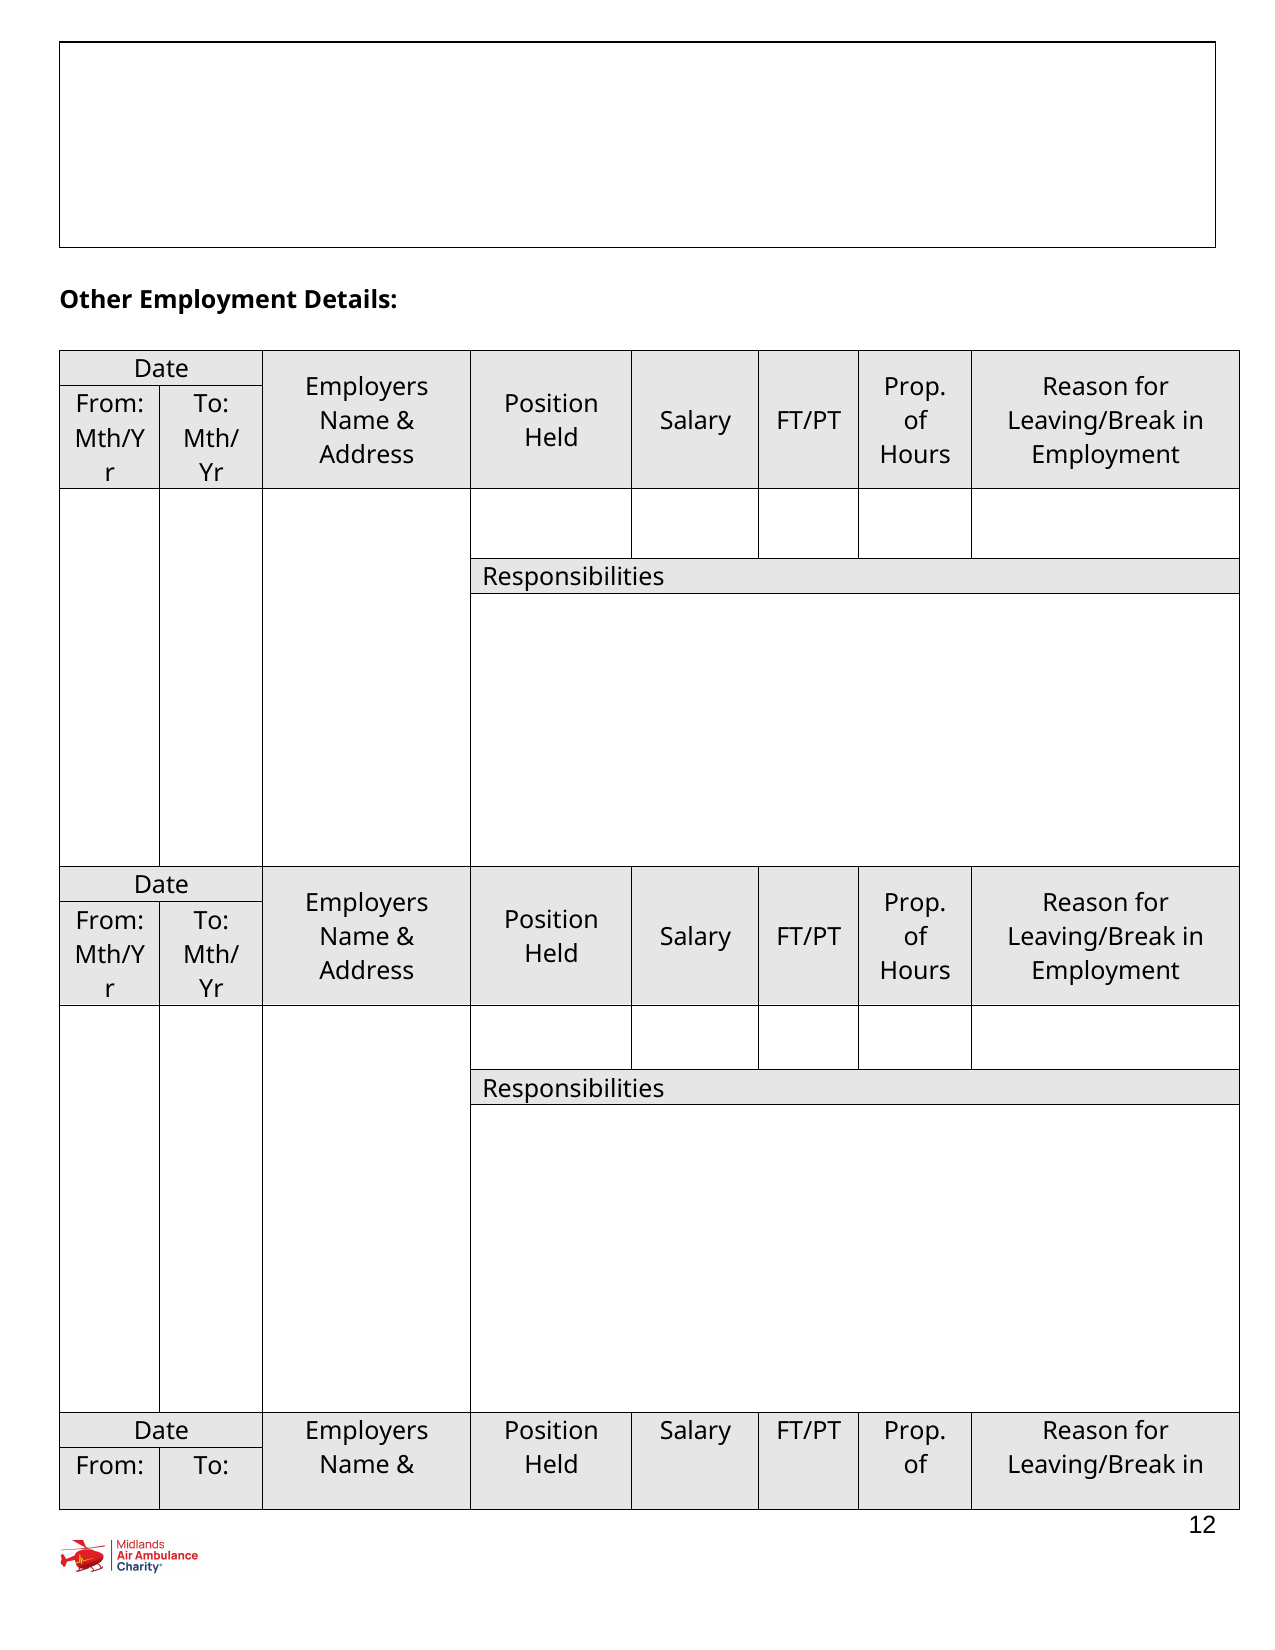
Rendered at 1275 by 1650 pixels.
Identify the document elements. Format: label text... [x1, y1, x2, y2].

table_cell [60, 489, 159, 866]
table_cell [471, 594, 1239, 866]
table_cell [859, 1006, 971, 1069]
table_cell Prop. of Hours [859, 867, 971, 1004]
table_cell [263, 489, 470, 866]
table_cell [972, 489, 1239, 557]
table_cell [632, 1006, 758, 1069]
table_cell Responsibilities [471, 559, 1239, 593]
table_header Position Held [471, 351, 631, 488]
table_cell [160, 1006, 262, 1412]
table_cell Responsibilities [471, 1070, 1239, 1104]
table_cell Position Held [471, 867, 631, 1004]
table_cell [160, 489, 262, 866]
table_cell [972, 1006, 1239, 1069]
picture [59, 1538, 199, 1575]
table_header Reason for Leaving/Break in Employment [972, 351, 1239, 488]
table_cell [263, 1006, 470, 1412]
table_cell [759, 489, 858, 557]
table_cell [471, 1105, 1239, 1412]
text Other Employment Details: [59, 282, 1216, 316]
table_header Salary [632, 351, 758, 488]
table_cell From: Mth/Yr [60, 386, 159, 488]
table_cell Employers Name & Address [263, 1413, 470, 1509]
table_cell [60, 43, 1215, 247]
table_cell [632, 489, 758, 557]
table_cell [859, 489, 971, 557]
table_cell From: Mth/Yr [60, 1448, 159, 1509]
table_cell Salary [632, 1413, 758, 1509]
table_cell [471, 489, 631, 557]
table_cell To: Mth/Yr [160, 386, 262, 488]
table_cell Reason for Leaving/Break in Employment [972, 867, 1239, 1004]
table_cell Reason for Leaving/Break in Employment [972, 1413, 1239, 1509]
table_header FT/PT [759, 351, 858, 488]
table_header Date [60, 351, 262, 385]
table_cell From: Mth/Yr [60, 902, 159, 1004]
table_cell Date [60, 1413, 262, 1447]
table_cell [759, 1006, 858, 1069]
table_cell Position Held [471, 1413, 631, 1509]
table_cell Prop. of Hours [859, 1413, 971, 1509]
table_cell To: Mth/Yr [160, 902, 262, 1004]
table_cell Salary [632, 867, 758, 1004]
table_cell FT/PT [759, 1413, 858, 1509]
table_header Employers Name & Address [263, 351, 470, 488]
table_header Prop. of Hours [859, 351, 971, 488]
table_cell [471, 1006, 631, 1069]
table_cell To: Mth/Yr [160, 1448, 262, 1509]
table_cell Date [60, 867, 262, 901]
table_cell Employers Name & Address [263, 867, 470, 1004]
table_cell [60, 1006, 159, 1412]
table_cell FT/PT [759, 867, 858, 1004]
